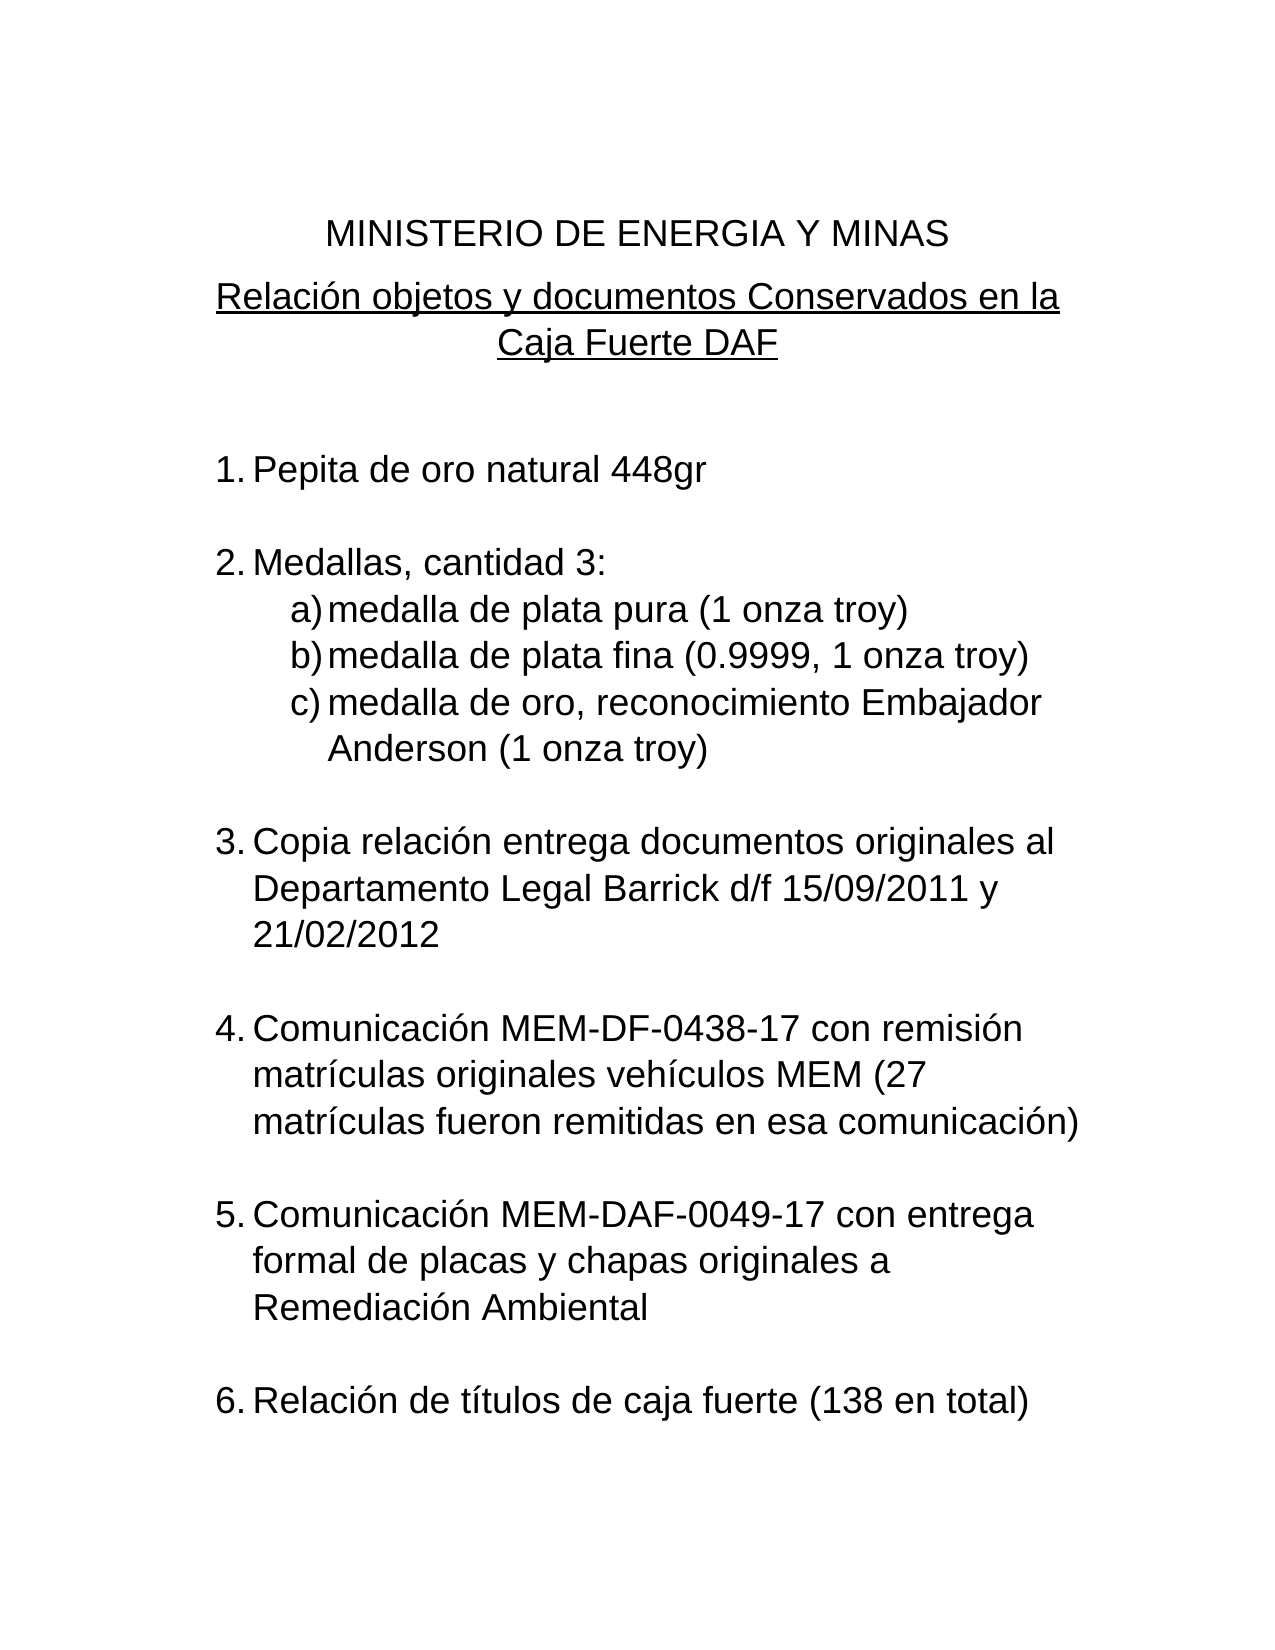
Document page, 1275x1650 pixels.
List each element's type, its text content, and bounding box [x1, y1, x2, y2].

list Medallas, cantidad 3: [215, 540, 1098, 583]
text MINISTERIO DE ENERGIA Y MINAS [177, 211, 1098, 254]
list Comunicación MEM-DF-0438-17 con remisión matrículas originales vehículos MEM (27 matrículas fueron remitidas en esa comunicación) [215, 1006, 1098, 1142]
list medalla de oro, reconocimiento Embajador Anderson (1 onza troy) [290, 680, 1098, 769]
list medalla de plata pura (1 onza troy) [290, 587, 1098, 630]
list Pepita de oro natural 448gr [215, 447, 1098, 490]
list Relación de títulos de caja fuerte (138 en total) [215, 1378, 1098, 1421]
text Relación objetos y documentos Conservados en la Caja Fuerte DAF [177, 274, 1098, 364]
list medalla de plata fina (0.9999, 1 onza troy) [290, 633, 1098, 676]
list Comunicación MEM-DAF-0049-17 con entrega formal de placas y chapas originales a Remediación Ambiental [215, 1192, 1098, 1328]
list Copia relación entrega documentos originales al Departamento Legal Barrick d/f 15/09/2011 y 21/02/2012 [215, 819, 1098, 956]
